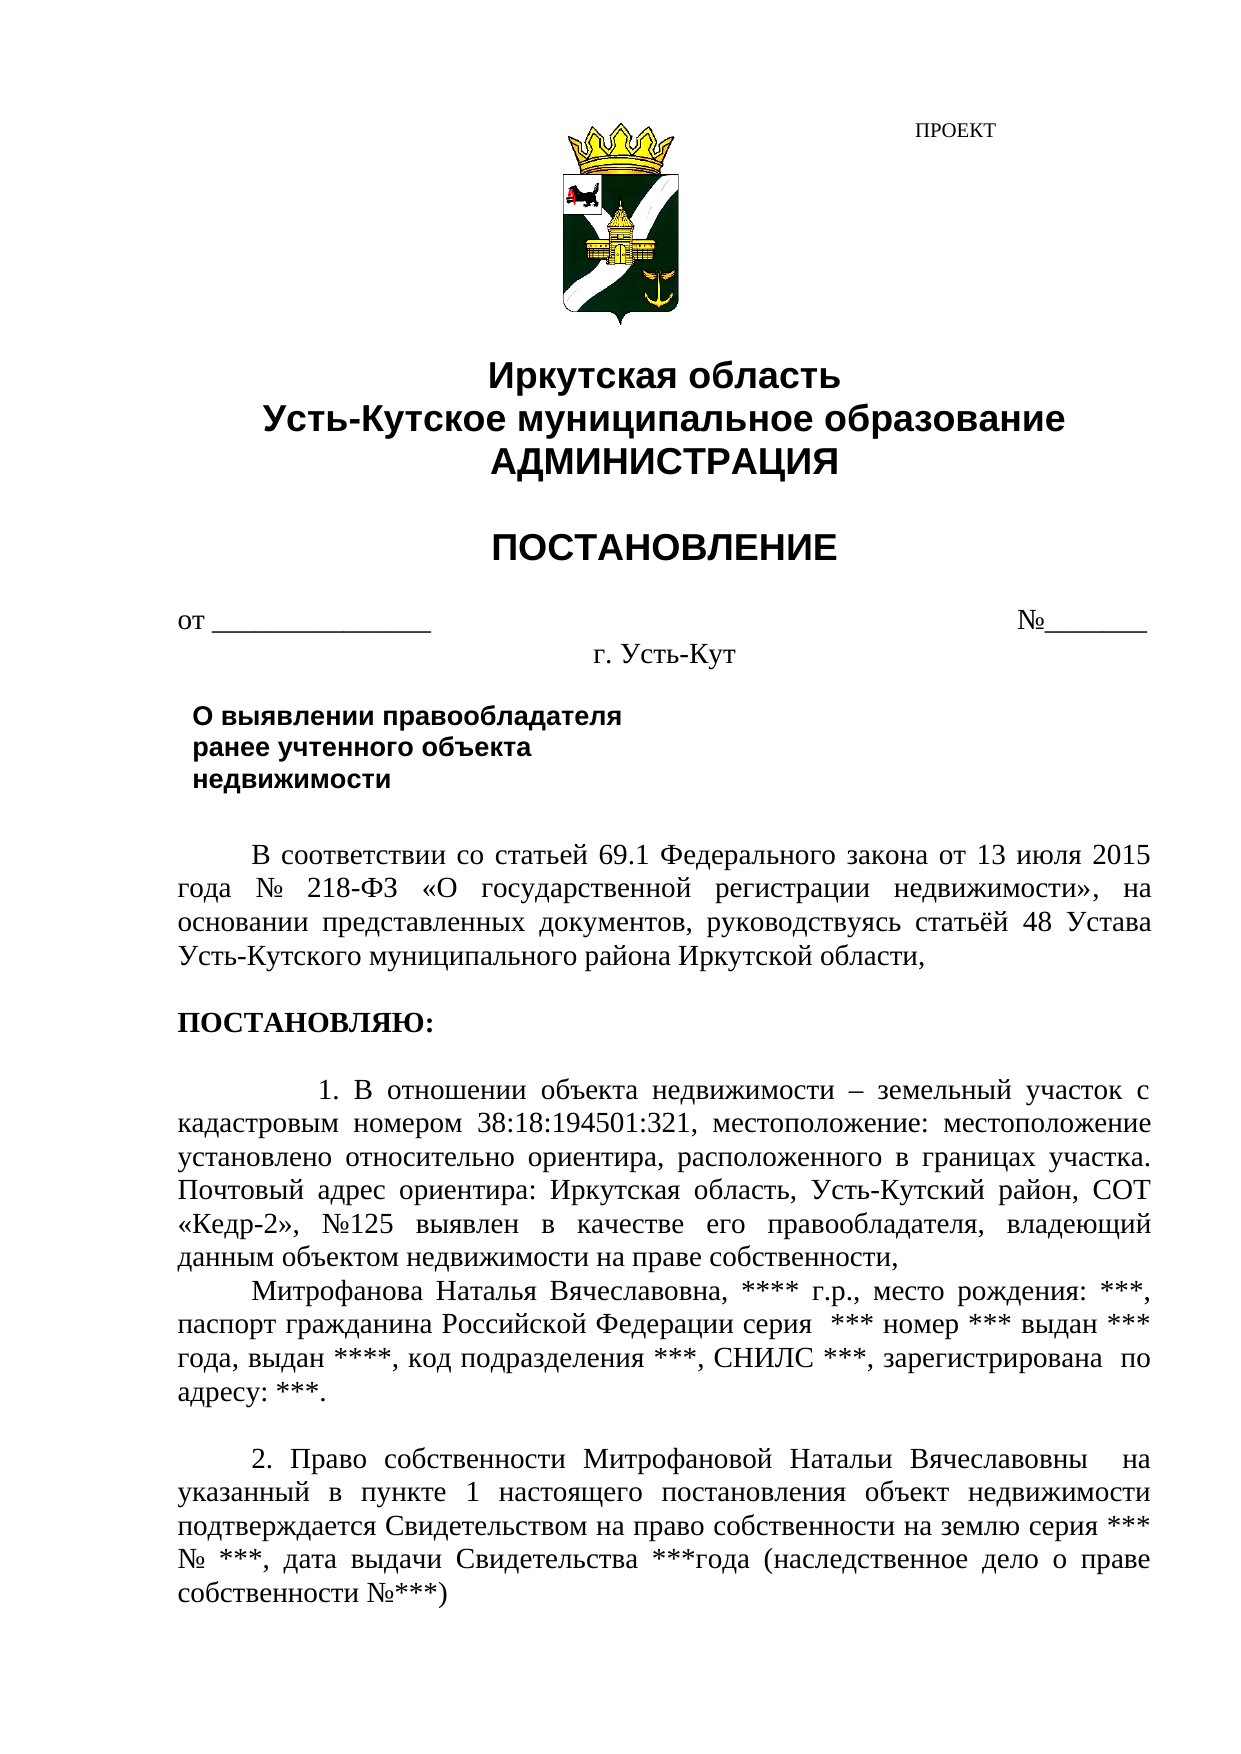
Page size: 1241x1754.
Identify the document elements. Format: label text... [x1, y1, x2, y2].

text Усть-Кутское муниципальное образование [177, 396, 1152, 439]
text 2. Право собственности Митрофановой Натальи Вячеславовны на указанный в пункте 1 настоящего постановления объект недвижимости подтверждается Свидетельством на право собственности на землю серия *** № ***, дата выдачи Свидетельства ***года (наследственное дело о праве собственности №***) [177, 1441, 1152, 1608]
text г. Усть-Кут [177, 636, 1152, 669]
text ПОСТАНОВЛЕНИЕ [177, 526, 1152, 569]
text от _______________ №_______ [177, 602, 1152, 636]
text Иркутская область [177, 353, 1152, 396]
text АДМИНИСТРАЦИЯ [177, 439, 1152, 482]
text В соответствии со статьей 69.1 Федерального закона от 13 июля 2015 года № 218-ФЗ «О государственной регистрации недвижимости», на основании представленных документов, руководствуясь статьёй 48 Устава Усть-Кутского муниципального района Иркутской области, [177, 837, 1152, 971]
text ПРОЕКТ [177, 118, 1152, 353]
text ПОСТАНОВЛЯЮ: [177, 971, 1152, 1038]
text Митрофанова Наталья Вячеславовна, **** г.р., место рождения: ***, паспорт гражданина Российской Федерации серия *** номер *** выдан *** года, выдан ****, код подразделения ***, СНИЛС ***, зарегистрирована по адресу: ***. [177, 1273, 1152, 1407]
text 1. В отношении объекта недвижимости – земельный участок с кадастровым номером 38:18:194501:321, местоположение: местоположение установлено относительно ориентира, расположенного в границах участка. Почтовый адрес ориентира: Иркутская область, Усть-Кутский район, СОТ «Кедр-2», №125 выявлен в качестве его правообладателя, владеющий данным объектом недвижимости на праве собственности, [177, 1072, 1152, 1273]
